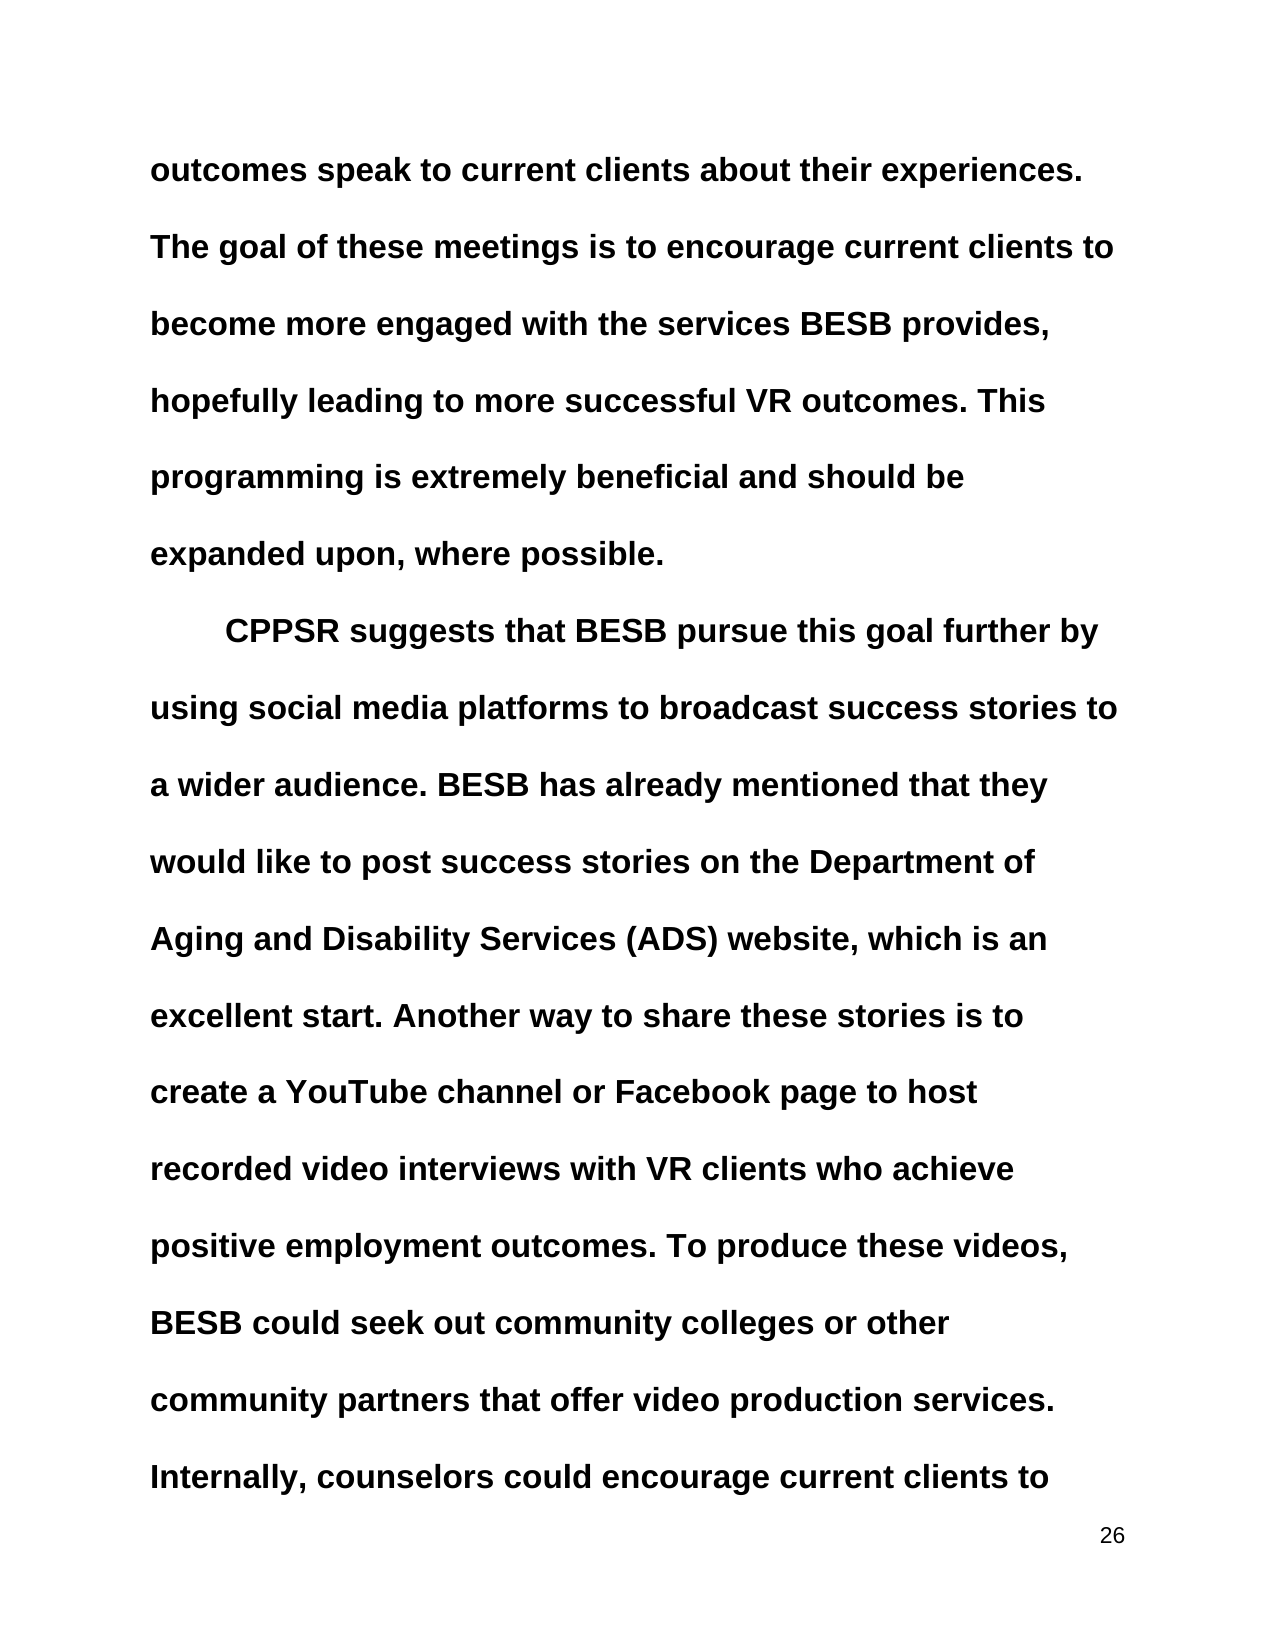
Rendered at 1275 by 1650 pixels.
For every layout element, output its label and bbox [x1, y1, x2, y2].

list [150, 611, 1125, 1495]
list [150, 150, 1125, 573]
